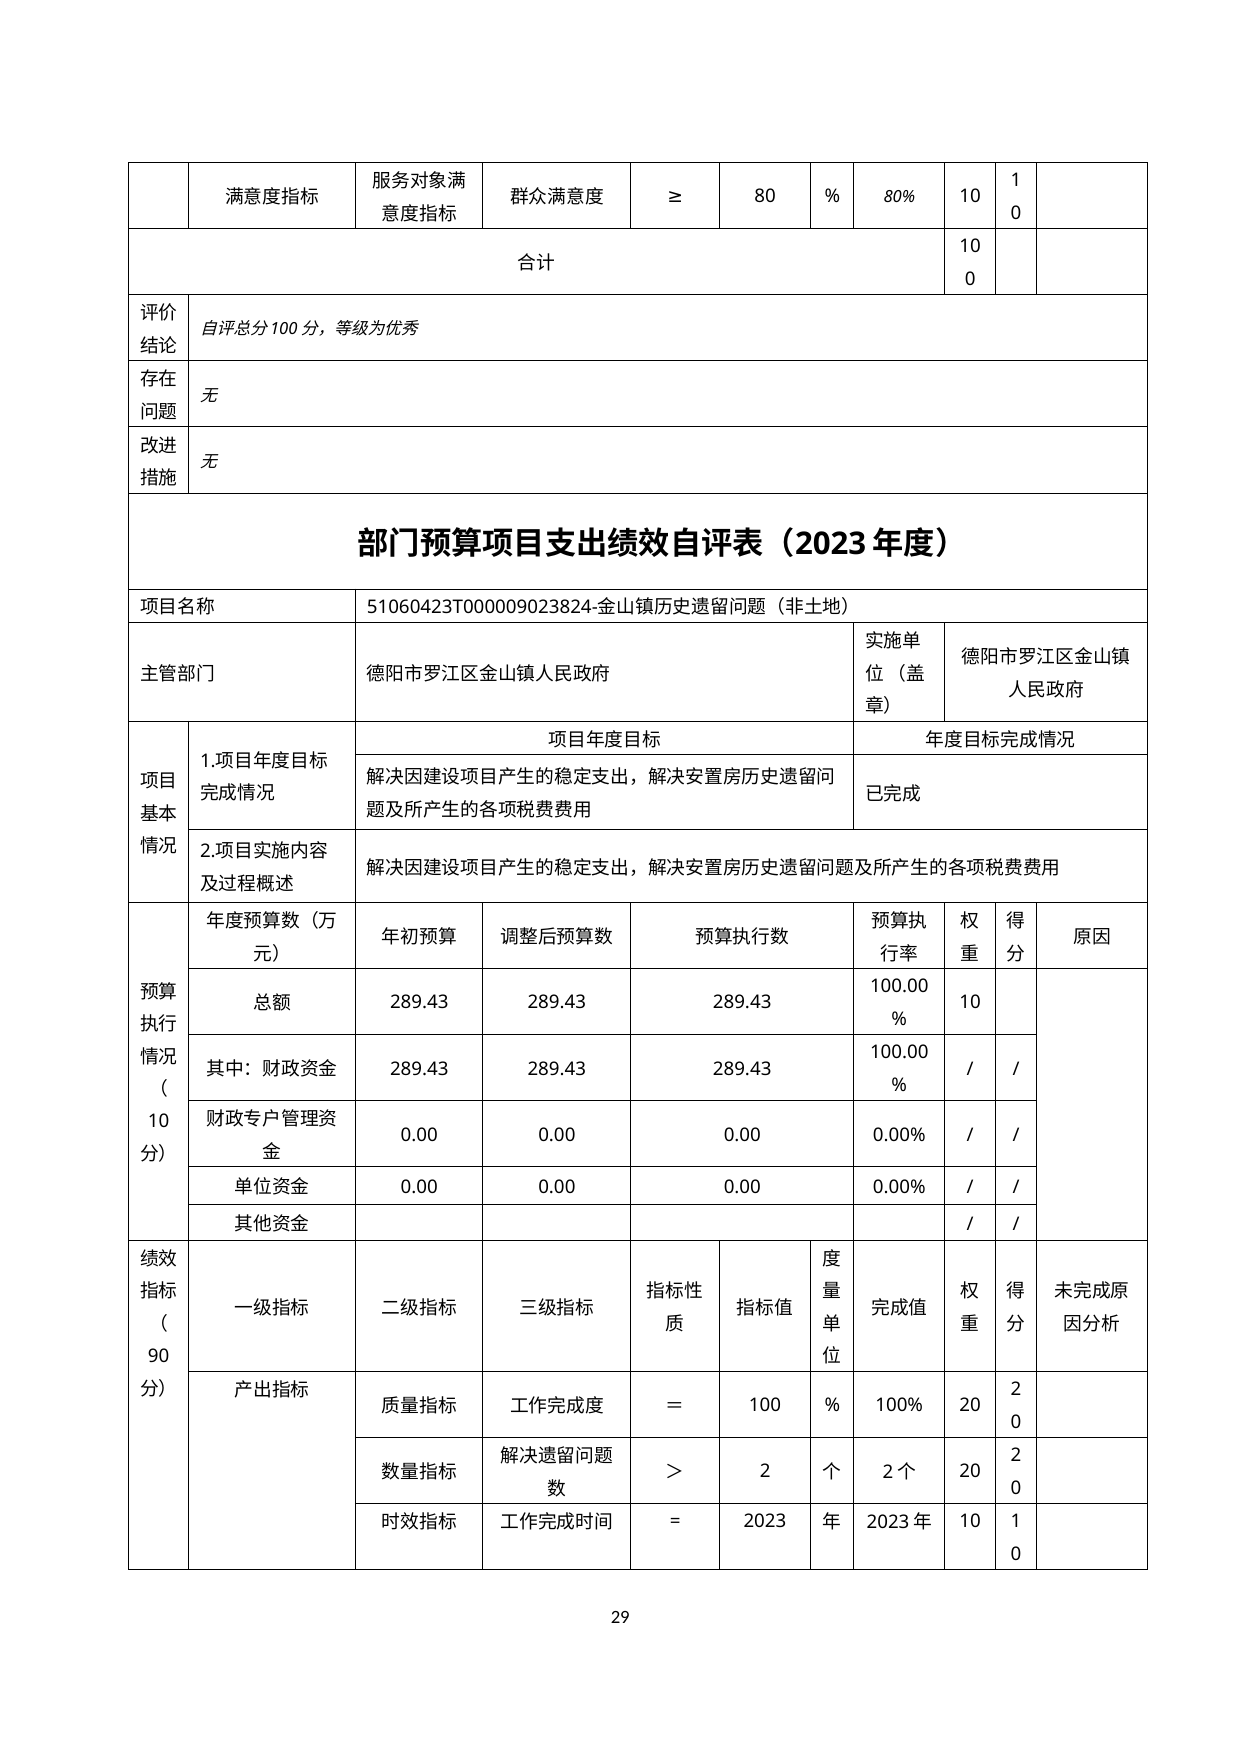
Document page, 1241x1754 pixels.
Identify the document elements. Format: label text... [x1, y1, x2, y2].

table_cell 20 [996, 1438, 1036, 1503]
table_cell 时效指标 [356, 1504, 482, 1569]
table_cell 2023年 [854, 1504, 944, 1569]
table_cell / [996, 1167, 1036, 1204]
table_cell 0.00 [631, 1167, 853, 1204]
table_cell 0.00 [483, 1167, 630, 1204]
table_cell 得分 [996, 903, 1036, 968]
table_cell 部门预算项目支出绩效自评表（2023年度） [129, 494, 1147, 588]
table_cell 无 [189, 427, 1147, 493]
table_cell [996, 969, 1036, 1034]
table_cell = [631, 1504, 719, 1569]
table_cell / [996, 1205, 1036, 1240]
table_cell 100.00% [854, 969, 944, 1034]
table_cell 0.00 [356, 1101, 482, 1166]
table_cell 得分 [996, 1241, 1036, 1371]
table_cell 预算执行率 [854, 903, 944, 968]
table_cell 财政专户管理资金 [189, 1101, 355, 1166]
table_cell 德阳市罗江区金山镇人民政府 [945, 623, 1147, 721]
table_cell 完成值 [854, 1241, 944, 1371]
table_cell 自评总分100分，等级为优秀 [189, 295, 1147, 360]
table_cell 其他资金 [189, 1205, 355, 1240]
table_cell 权重 [945, 903, 995, 968]
table_cell [356, 1205, 482, 1240]
table_cell 10 [945, 1504, 995, 1569]
table_cell / [945, 1167, 995, 1204]
table_cell 三级指标 [483, 1241, 630, 1371]
table_cell 0.00 [631, 1101, 853, 1166]
table_cell 289.43 [356, 1035, 482, 1100]
table_cell 服务对象满意度指标 [356, 163, 482, 228]
table_cell 项目名称 [129, 590, 355, 622]
table_cell 80 [720, 163, 810, 228]
table_cell 80% [854, 163, 944, 228]
table_cell [1037, 1504, 1147, 1569]
table_cell 20 [945, 1438, 995, 1503]
table_cell 289.43 [631, 969, 853, 1034]
table_cell 10 [996, 1504, 1036, 1569]
table_cell / [945, 1035, 995, 1100]
table_cell 单位资金 [189, 1167, 355, 1204]
table_cell 工作完成时间 [483, 1504, 630, 1569]
table_cell 项目基本情况 [129, 722, 188, 902]
table_cell 评价结论 [129, 295, 188, 360]
table_cell 289.43 [483, 969, 630, 1034]
table_cell / [996, 1101, 1036, 1166]
table_cell 1.项目年度目标完成情况 [189, 722, 355, 829]
table_cell 100 [945, 229, 995, 294]
table_cell 原因 [1037, 903, 1147, 968]
table_cell ≥ [631, 163, 719, 228]
table_cell 100.00% [854, 1035, 944, 1100]
table_cell 100 [720, 1372, 810, 1437]
table_cell ＝ [631, 1372, 719, 1437]
table_cell 无 [189, 361, 1147, 426]
table_cell 德阳市罗江区金山镇人民政府 [356, 623, 853, 721]
table_cell 项目年度目标 [356, 722, 853, 754]
table_cell 度量单位 [811, 1241, 853, 1371]
table_cell 100% [854, 1372, 944, 1437]
table_cell 10 [945, 969, 995, 1034]
table_cell / [945, 1101, 995, 1166]
table_cell 289.43 [356, 969, 482, 1034]
table_cell 0.00 [483, 1101, 630, 1166]
table_cell ＞ [631, 1438, 719, 1503]
table_cell 个 [811, 1438, 853, 1503]
table_cell 解决因建设项目产生的稳定支出，解决安置房历史遗留问题及所产生的各项税费费用 [356, 830, 1147, 902]
table_cell 预算执行情况（10分） [129, 903, 188, 1240]
table_cell 二级指标 [356, 1241, 482, 1371]
table_cell 2.项目实施内容及过程概述 [189, 830, 355, 902]
table_cell [483, 1205, 630, 1240]
table_cell % [811, 163, 853, 228]
table_cell 2 [720, 1438, 810, 1503]
table_cell [1037, 1438, 1147, 1503]
table_cell 289.43 [631, 1035, 853, 1100]
table_cell 年 [811, 1504, 853, 1569]
table_cell 解决遗留问题数 [483, 1438, 630, 1503]
table_cell 指标值 [720, 1241, 810, 1371]
table_cell 改进措施 [129, 427, 188, 493]
table_cell 数量指标 [356, 1438, 482, 1503]
table_cell [1037, 969, 1147, 1240]
table_cell [631, 1205, 853, 1240]
table_cell 总额 [189, 969, 355, 1034]
table_cell / [945, 1205, 995, 1240]
table_cell 0.00% [854, 1101, 944, 1166]
table_cell [1037, 229, 1147, 294]
table_cell 10 [945, 163, 995, 228]
table_cell 未完成原因分析 [1037, 1241, 1147, 1371]
table_cell 实施单位 （盖章） [854, 623, 944, 721]
table_cell 2023 [720, 1504, 810, 1569]
table_cell 年度目标完成情况 [854, 722, 1147, 754]
table_cell 调整后预算数 [483, 903, 630, 968]
table_cell 10 [996, 163, 1036, 228]
table_cell [1037, 1372, 1147, 1437]
table_cell 289.43 [483, 1035, 630, 1100]
table_cell [1037, 163, 1147, 228]
table_cell 年度预算数（万元） [189, 903, 355, 968]
table_cell 质量指标 [356, 1372, 482, 1437]
table_cell 权重 [945, 1241, 995, 1371]
table_cell 群众满意度 [483, 163, 630, 228]
table_cell 指标性质 [631, 1241, 719, 1371]
table_cell [996, 229, 1036, 294]
table_cell 满意度指标 [189, 163, 355, 228]
table_cell / [996, 1035, 1036, 1100]
table_cell 20 [996, 1372, 1036, 1437]
table_cell 预算执行数 [631, 903, 853, 968]
table_cell 20 [945, 1372, 995, 1437]
table_cell 2个 [854, 1438, 944, 1503]
table_cell 年初预算 [356, 903, 482, 968]
table_cell 已完成 [854, 755, 1147, 829]
table_cell 51060423T000009023824-金山镇历史遗留问题（非土地） [356, 590, 1147, 622]
table_cell % [811, 1372, 853, 1437]
table_cell 0.00% [854, 1167, 944, 1204]
table_cell 存在问题 [129, 361, 188, 426]
table_cell [854, 1205, 944, 1240]
table_cell 其中：财政资金 [189, 1035, 355, 1100]
table_cell 解决因建设项目产生的稳定支出，解决安置房历史遗留问题及所产生的各项税费费用 [356, 755, 853, 829]
table_cell 一级指标 [189, 1241, 355, 1371]
table_cell 产出指标 [189, 1372, 355, 1569]
table_cell 合计 [129, 229, 944, 294]
table_cell 工作完成度 [483, 1372, 630, 1437]
table_cell 绩效指标（90分） [129, 1241, 188, 1569]
table_cell 主管部门 [129, 623, 355, 721]
table_cell 0.00 [356, 1167, 482, 1204]
